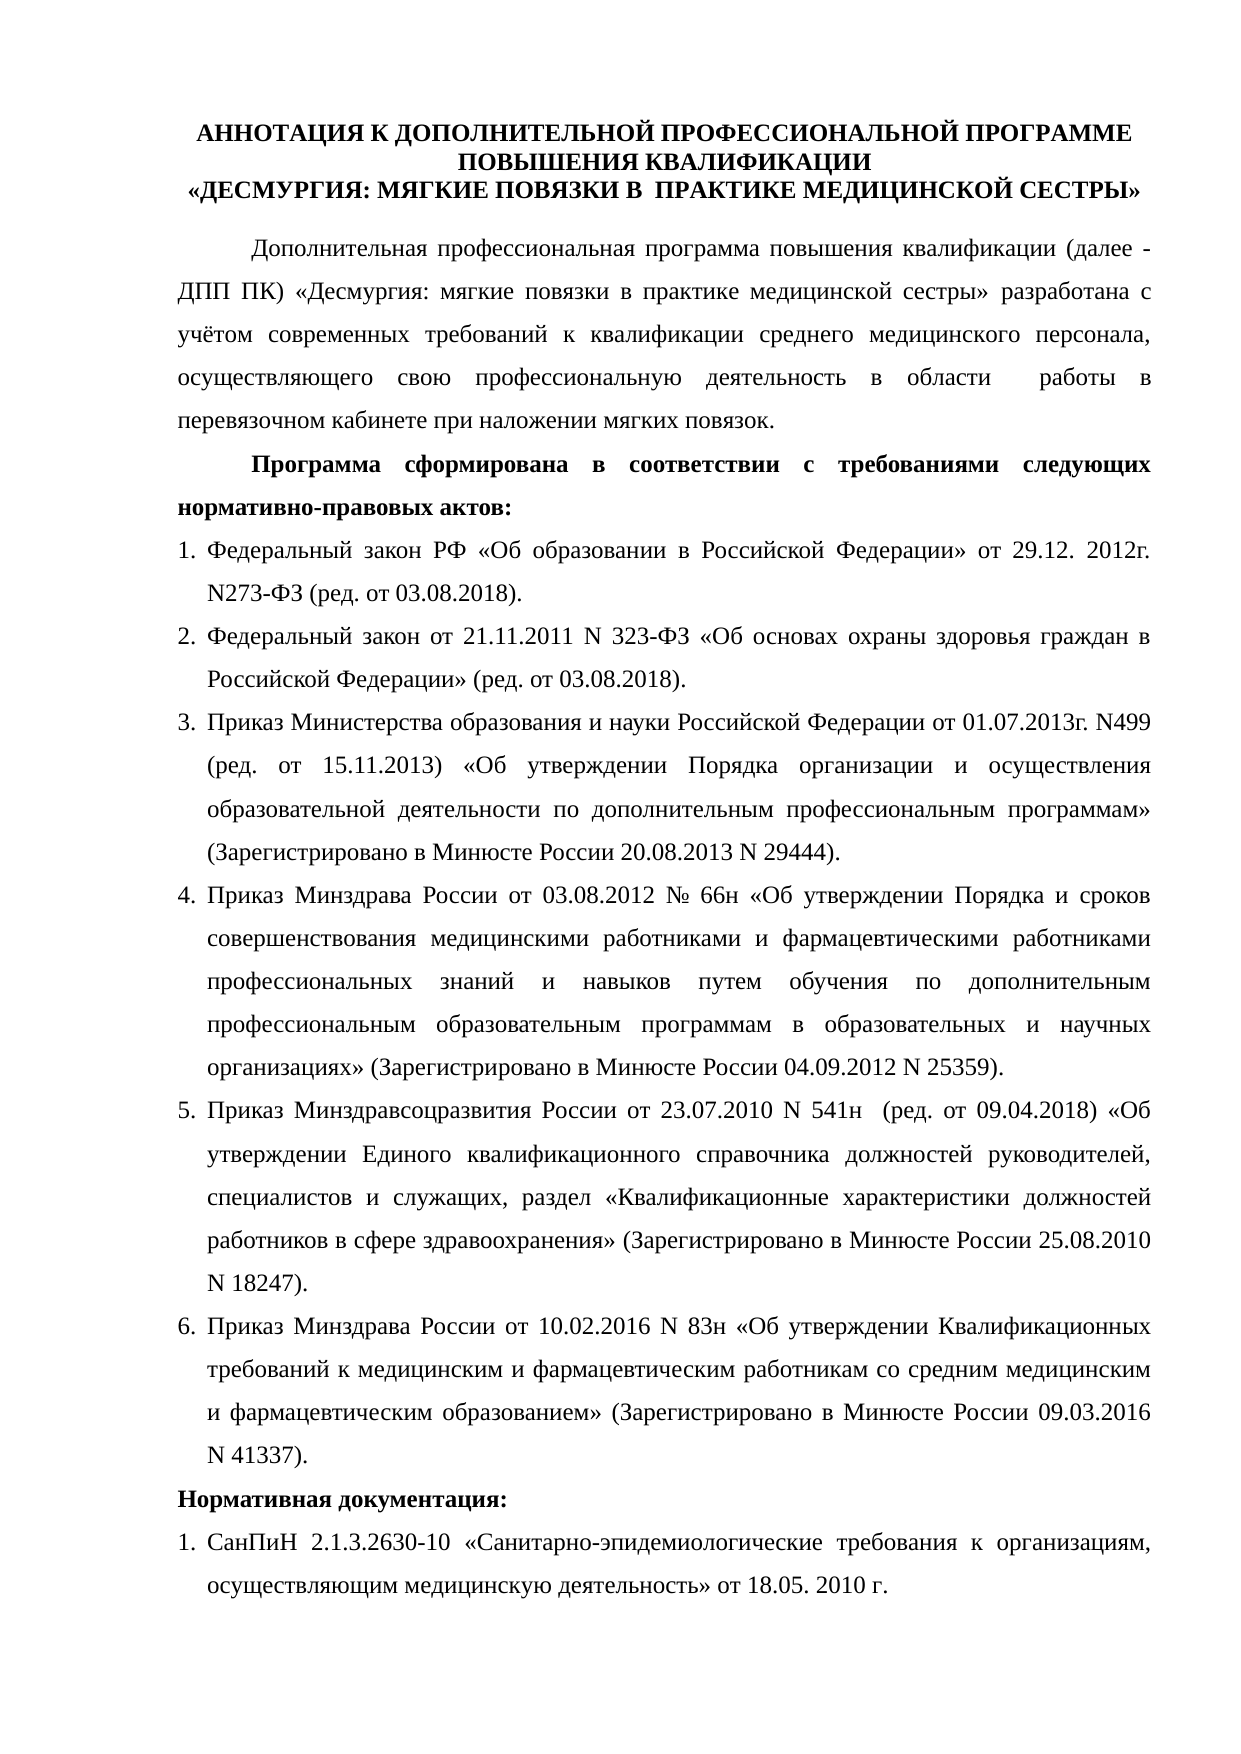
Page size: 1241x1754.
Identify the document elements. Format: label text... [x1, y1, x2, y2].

text «ДЕСМУРГИЯ: МЯГКИЕ ПОВЯЗКИ В ПРАКТИКЕ МЕДИЦИНСКОЙ СЕСТРЫ» [177, 176, 1152, 204]
text АННОТАЦИЯ К ДОПОЛНИТЕЛЬНОЙ ПРОФЕССИОНАЛЬНОЙ ПРОГРАММЕ ПОВЫШЕНИЯ КВАЛИФИКАЦИИ [177, 118, 1152, 176]
list Приказ Минздравсоцразвития России от 23.07.2010 N 541н (ред. от 09.04.2018) «Об утверждении Единого квалификационного справочника должностей руководителей, специалистов и служащих, раздел «Квалификационные характеристики должностей работников в сфере здравоохранения» (Зарегистрировано в Минюсте России 25.08.2010 N 18247). [177, 1096, 1152, 1297]
list СанПиН 2.1.3.2630-10 «Санитарно-эпидемиологические требования к организациям, осуществляющим медицинскую деятельность» от 18.05. . [177, 1527, 1152, 1599]
list Федеральный закон РФ «Об образовании в Российской Федерации» от 29.12. 2012г. N273-ФЗ (ред. от 03.08.2018). [177, 535, 1152, 607]
list Приказ Минздрава России от 03.08.2012 № 66н «Об утверждении Порядка и сроков совершенствования медицинскими работниками и фармацевтическими работниками профессиональных знаний и навыков путем обучения по дополнительным профессиональным образовательным программам в образовательных и научных организациях» (Зарегистрировано в Минюсте России 04.09.2012 N 25359). [177, 880, 1152, 1081]
list Приказ Минздрава России от 10.02.2016 N 83н «Об утверждении Квалификационных требований к медицинским и фармацевтическим работникам со средним медицинским и фармацевтическим образованием» (Зарегистрировано в Минюсте России 09.03.2016 N 41337). [177, 1311, 1152, 1469]
text Нормативная документация: [177, 1484, 1152, 1512]
list Федеральный закон от 21.11.2011 N 323-ФЗ «Об основах охраны здоровья граждан в Российской Федерации» (ред. от 03.08.2018). [177, 621, 1152, 693]
text Программа сформирована в соответствии с требованиями следующих нормативно-правовых актов: [177, 449, 1152, 521]
text Дополнительная профессиональная программа повышения квалификации (далее - ДПП ПК) «Десмургия: мягкие повязки в практике медицинской сестры» разработана с учётом современных требований к квалификации среднего медицинского персонала, осуществляющего свою профессиональную деятельность в области работы в перевязочном кабинете при наложении мягких повязок. [177, 233, 1152, 434]
list Приказ Министерства образования и науки Российской Федерации от 01.07.2013г. N499 (ред. от 15.11.2013) «Об утверждении Порядка организации и осуществления образовательной деятельности по дополнительным профессиональным программам» (Зарегистрировано в Минюсте России 20.08.2013 N 29444). [177, 707, 1152, 866]
